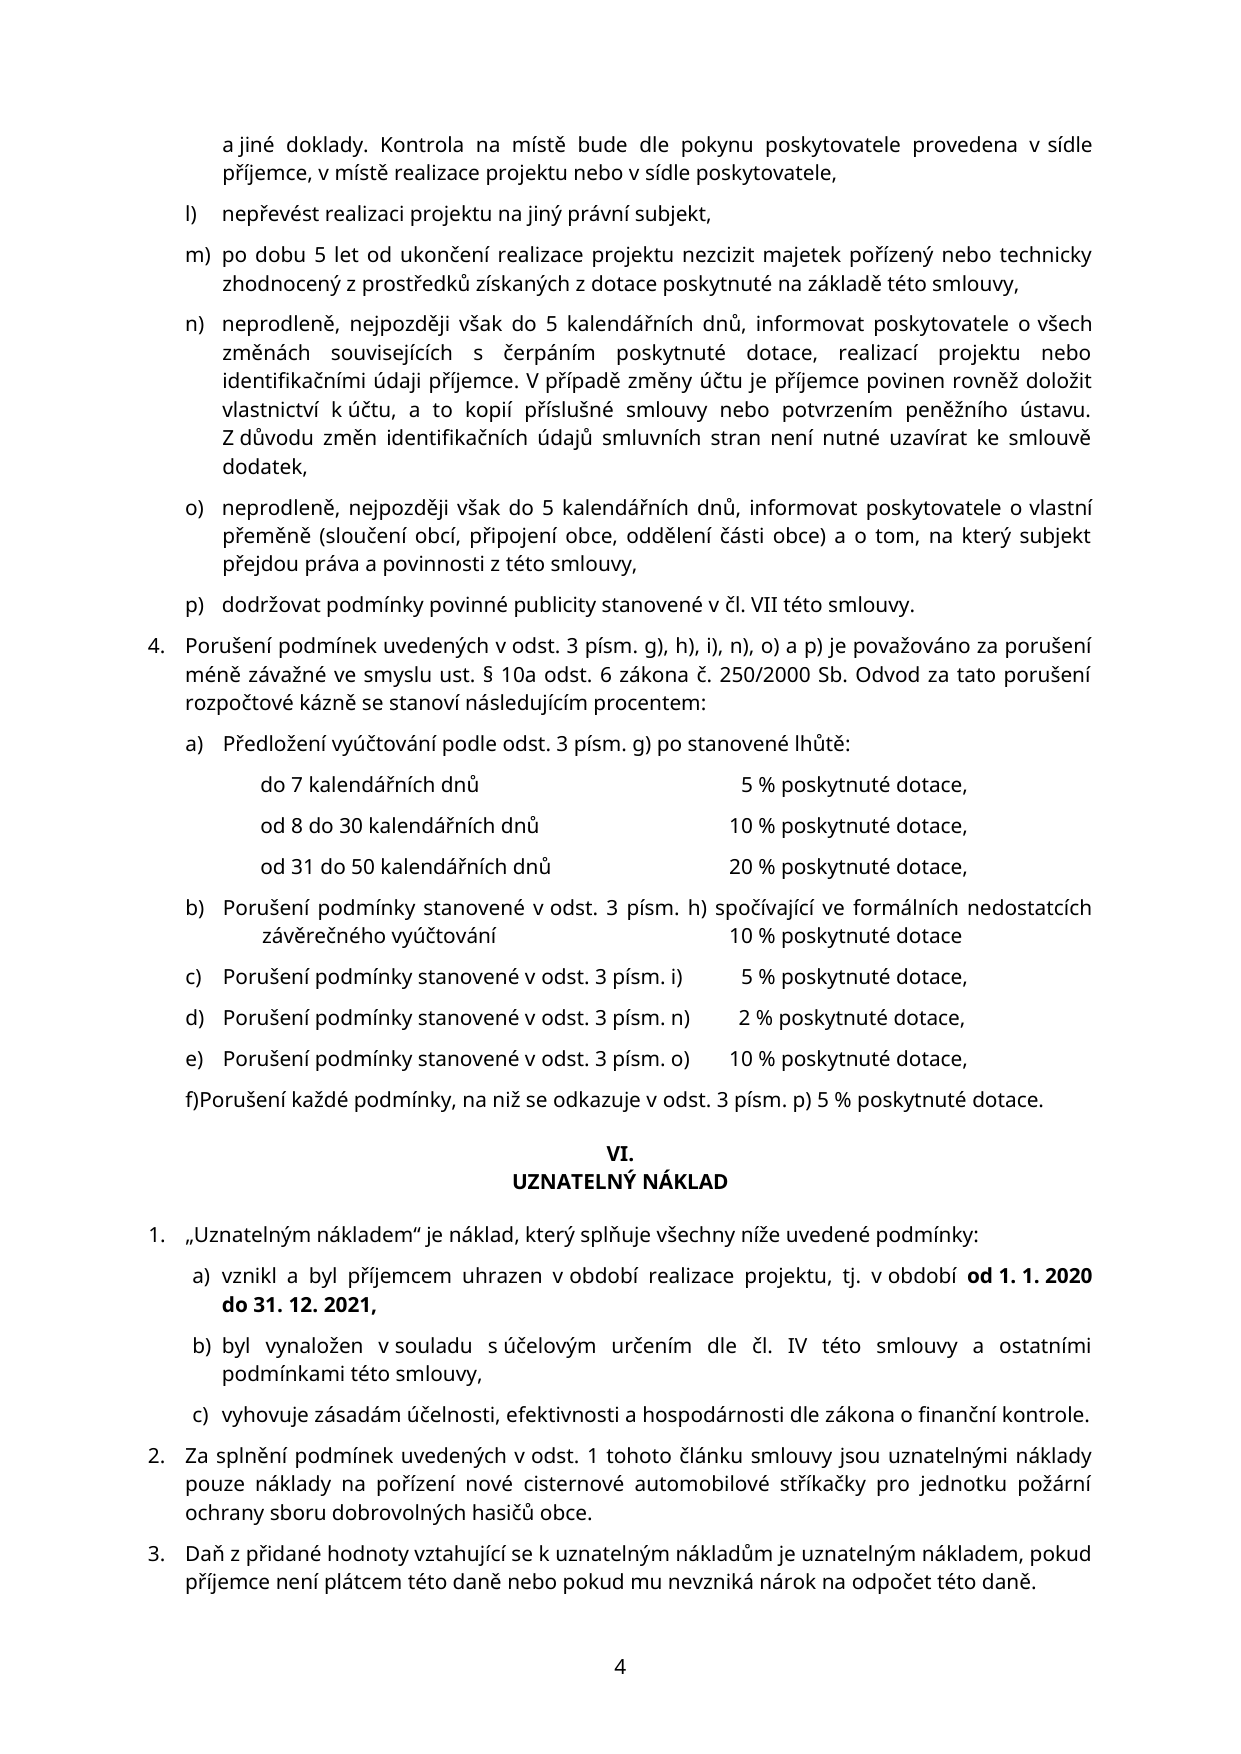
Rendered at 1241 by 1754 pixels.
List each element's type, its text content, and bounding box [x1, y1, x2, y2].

list byl vynaložen v souladu s účelovým určením dle čl. IV této smlouvy a ostatními podmínkami této smlouvy, [192, 1331, 1092, 1388]
list neprodleně, nejpozději však do 5 kalendářních dnů, informovat poskytovatele o vlastní přeměně (sloučení obcí, připojení obce, oddělení části obce) a o tom, na který subjekt přejdou práva a povinnosti z této smlouvy, [185, 493, 1092, 578]
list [185, 130, 1092, 187]
list neprodleně, nejpozději však do 5 kalendářních dnů, informovat poskytovatele o všech změnách souvisejících s čerpáním poskytnuté dotace, realizací projektu nebo identifikačními údaji příjemce. V případě změny účtu je příjemce povinen rovněž doložit vlastnictví k účtu, a to kopií příslušné smlouvy nebo potvrzením peněžního ústavu. Z důvodu změn identifikačních údajů smluvních stran není nutné uzavírat ke smlouvě dodatek, [185, 309, 1092, 480]
list nepřevést realizaci projektu na jiný právní subjekt, [185, 199, 1092, 228]
list vznikl a byl příjemcem uhrazen v období realizace projektu, tj. v období od 1. 1. 2020 do 31. 12. 2021, [192, 1261, 1092, 1318]
list Za splnění podmínek uvedených v odst. 1 tohoto článku smlouvy jsou uznatelnými náklady pouze náklady na pořízení nové cisternové automobilové stříkačky pro jednotku požární ochrany sboru dobrovolných hasičů obce. [148, 1441, 1092, 1526]
list Porušení podmínky stanovené v odst. 3 písm. o) 10 % poskytnuté dotace, [185, 1044, 1092, 1073]
list Porušení každé podmínky, na niž se odkazuje v odst. 3 písm. p) 5 % poskytnuté dotace. [185, 1085, 1092, 1114]
list Porušení podmínek uvedených v odst. 3 písm. g), h), i), n), o) a p) je považováno za porušení méně závažné ve smyslu ust. § 10a odst. 6 zákona č. 250/2000 Sb. Odvod za tato porušení rozpočtové kázně se stanoví následujícím procentem: [148, 631, 1092, 717]
list po dobu 5 let od ukončení realizace projektu nezcizit majetek pořízený nebo technicky zhodnocený z prostředků získaných z dotace poskytnuté na základě této smlouvy, [185, 240, 1092, 297]
text od 8 do 30 kalendářních dnů 10 % poskytnuté dotace, [260, 811, 1092, 839]
list Porušení podmínky stanovené v odst. 3 písm. n) 2 % poskytnuté dotace, [185, 1003, 1092, 1032]
list Předložení vyúčtování podle odst. 3 písm. g) po stanovené lhůtě: [185, 729, 1092, 758]
text od 31 do 50 kalendářních dnů 20 % poskytnuté dotace, [260, 852, 1092, 881]
list dodržovat podmínky povinné publicity stanovené v čl. VII této smlouvy. [185, 591, 1092, 619]
text VI. UZNATELNÝ NÁKLAD [148, 1139, 1092, 1196]
list „Uznatelným nákladem“ je náklad, který splňuje všechny níže uvedené podmínky: [148, 1221, 1092, 1249]
list Daň z přidané hodnoty vztahující se k uznatelným nákladům je uznatelným nákladem, pokud příjemce není plátcem této daně nebo pokud mu nevzniká nárok na odpočet této daně. [148, 1539, 1092, 1596]
list Porušení podmínky stanovené v odst. 3 písm. h) spočívající ve formálních nedostatcích závěrečného vyúčtování 10 % poskytnuté dotace [185, 893, 1092, 950]
list Porušení podmínky stanovené v odst. 3 písm. i) 05 % poskytnuté dotace, [185, 962, 1092, 991]
list vyhovuje zásadám účelnosti, efektivnosti a hospodárnosti dle zákona o finanční kontrole. [192, 1400, 1092, 1429]
text do 7 kalendářních dnů 05 % poskytnuté dotace, [260, 770, 1092, 799]
